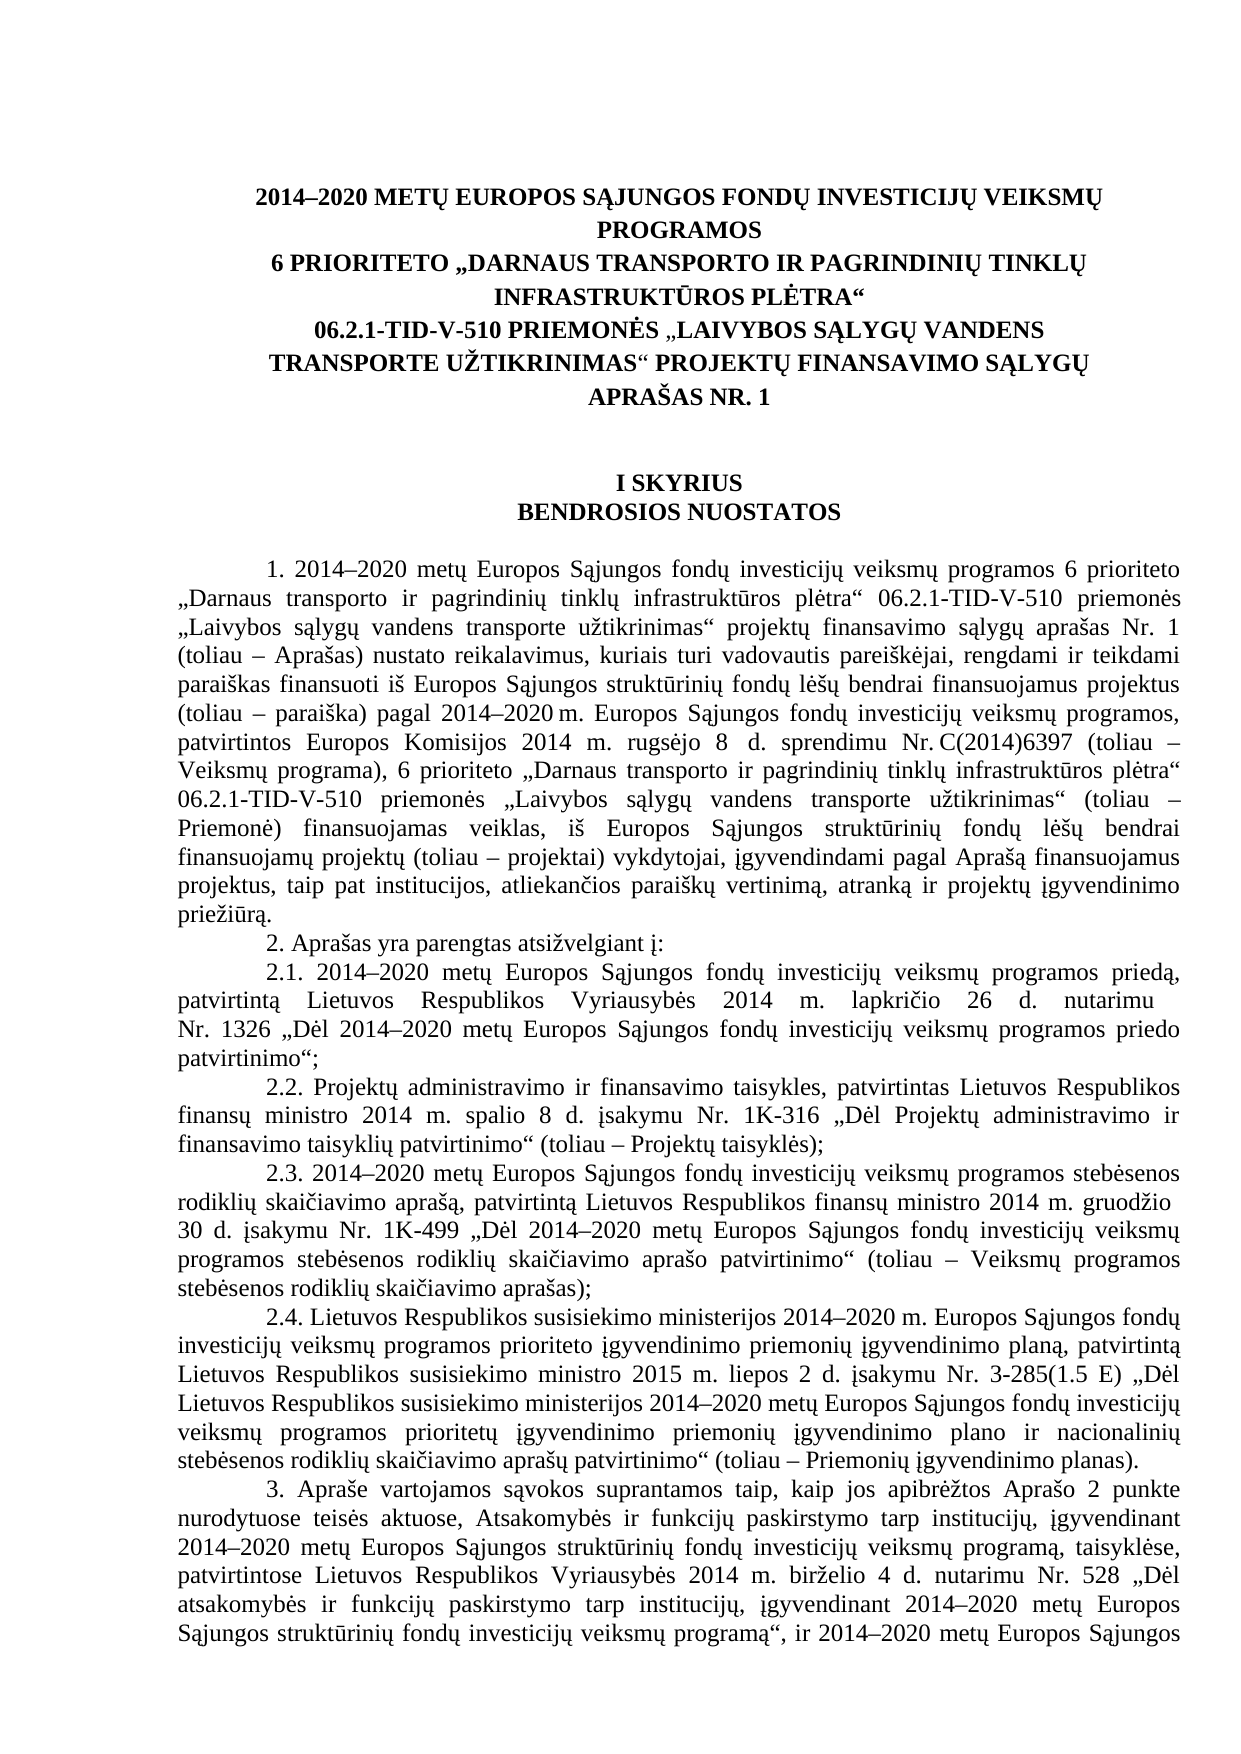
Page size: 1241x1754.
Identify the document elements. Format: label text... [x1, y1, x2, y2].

text 1. 2014–2020 metų Europos Sąjungos fondų investicijų veiksmų programos 6 prioriteto „Darnaus transporto ir pagrindinių tinklų infrastruktūros plėtra“ 06.2.1-TID-V-510 priemonės „Laivybos sąlygų vandens transporte užtikrinimas“ projektų finansavimo sąlygų aprašas Nr. 1 (toliau – Aprašas) nustato reikalavimus, kuriais turi vadovautis pareiškėjai, rengdami ir teikdami paraiškas finansuoti iš Europos Sąjungos struktūrinių fondų lėšų bendrai finansuojamus projektus (toliau – paraiška) pagal 2014–2020 m. Europos Sąjungos fondų investicijų veiksmų programos, patvirtintos Europos Komisijos 2014 m. rugsėjo 8 d. sprendimu Nr. C(2014)6397 (toliau – Veiksmų programa), 6 prioriteto „Darnaus transporto ir pagrindinių tinklų infrastruktūros plėtra“ 06.2.1-TID-V-510 priemonės „Laivybos sąlygų vandens transporte užtikrinimas“ (toliau – Priemonė) finansuojamas veiklas, iš Europos Sąjungos struktūrinių fondų lėšų bendrai finansuojamų projektų (toliau – projektai) vykdytojai, įgyvendindami pagal Aprašą finansuojamus projektus, taip pat institucijos, atliekančios paraiškų vertinimą, atranką ir projektų įgyvendinimo priežiūrą. [177, 554, 1181, 928]
text 2.1. 2014–2020 metų Europos Sąjungos fondų investicijų veiksmų programos priedą, patvirtintą Lietuvos Respublikos Vyriausybės 2014 m. lapkričio 26 d. nutarimu Nr. 1326 „Dėl 2014–2020 metų Europos Sąjungos fondų investicijų veiksmų programos priedo patvirtinimo“; [177, 957, 1181, 1072]
text 2.2. Projektų administravimo ir finansavimo taisykles, patvirtintas Lietuvos Respublikos finansų ministro 2014 m. spalio 8 d. įsakymu Nr. 1K-316 „Dėl Projektų administravimo ir finansavimo taisyklių patvirtinimo“ (toliau – Projektų taisyklės); [177, 1072, 1181, 1158]
table_cell 6 PRIORITETO „DARNAUS TRANSPORTO IR PAGRINDINIŲ TINKLŲ INFRASTRUKTŪROS PLĖTRA“ [221, 244, 1137, 311]
text 2.3. 2014–2020 metų Europos Sąjungos fondų investicijų veiksmų programos stebėsenos rodiklių skaičiavimo aprašą, patvirtintą Lietuvos Respublikos finansų ministro 2014 m. gruodžio 30 d. įsakymu Nr. 1K-499 „Dėl 2014–2020 metų Europos Sąjungos fondų investicijų veiksmų programos stebėsenos rodiklių skaičiavimo aprašo patvirtinimo“ (toliau – Veiksmų programos stebėsenos rodiklių skaičiavimo aprašas); [177, 1158, 1181, 1302]
subtitle I SKYRIUS [177, 468, 1181, 497]
text 2. Aprašas yra parengtas atsižvelgiant į: [177, 928, 1181, 957]
table_cell 06.2.1-TID-V-510 PRIEMONĖS „LAIVYBOS SĄLYGŲ VANDENS TRANSPORTE UŽTIKRINIMAS“ PROJEKTŲ FINANSAVIMO SĄLYGŲ APRAŠAS NR. 1 [221, 311, 1137, 411]
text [177, 1474, 1181, 1647]
subtitle BENDROSIOS NUOSTATOS [177, 497, 1181, 526]
table_header 2014–2020 METŲ EUROPOS SĄJUNGOS FONDŲ INVESTICIJŲ VEIKSMŲ PROGRAMOS [221, 177, 1137, 244]
text 2.4. Lietuvos Respublikos susisiekimo ministerijos 2014–2020 m. Europos Sąjungos fondų investicijų veiksmų programos prioriteto įgyvendinimo priemonių įgyvendinimo planą, patvirtintą Lietuvos Respublikos susisiekimo ministro 2015 m. liepos 2 d. įsakymu Nr. 3-285(1.5 E) „Dėl Lietuvos Respublikos susisiekimo ministerijos 2014–2020 metų Europos Sąjungos fondų investicijų veiksmų programos prioritetų įgyvendinimo priemonių įgyvendinimo plano ir nacionalinių stebėsenos rodiklių skaičiavimo aprašų patvirtinimo“ (toliau – Priemonių įgyvendinimo planas). [177, 1302, 1181, 1474]
